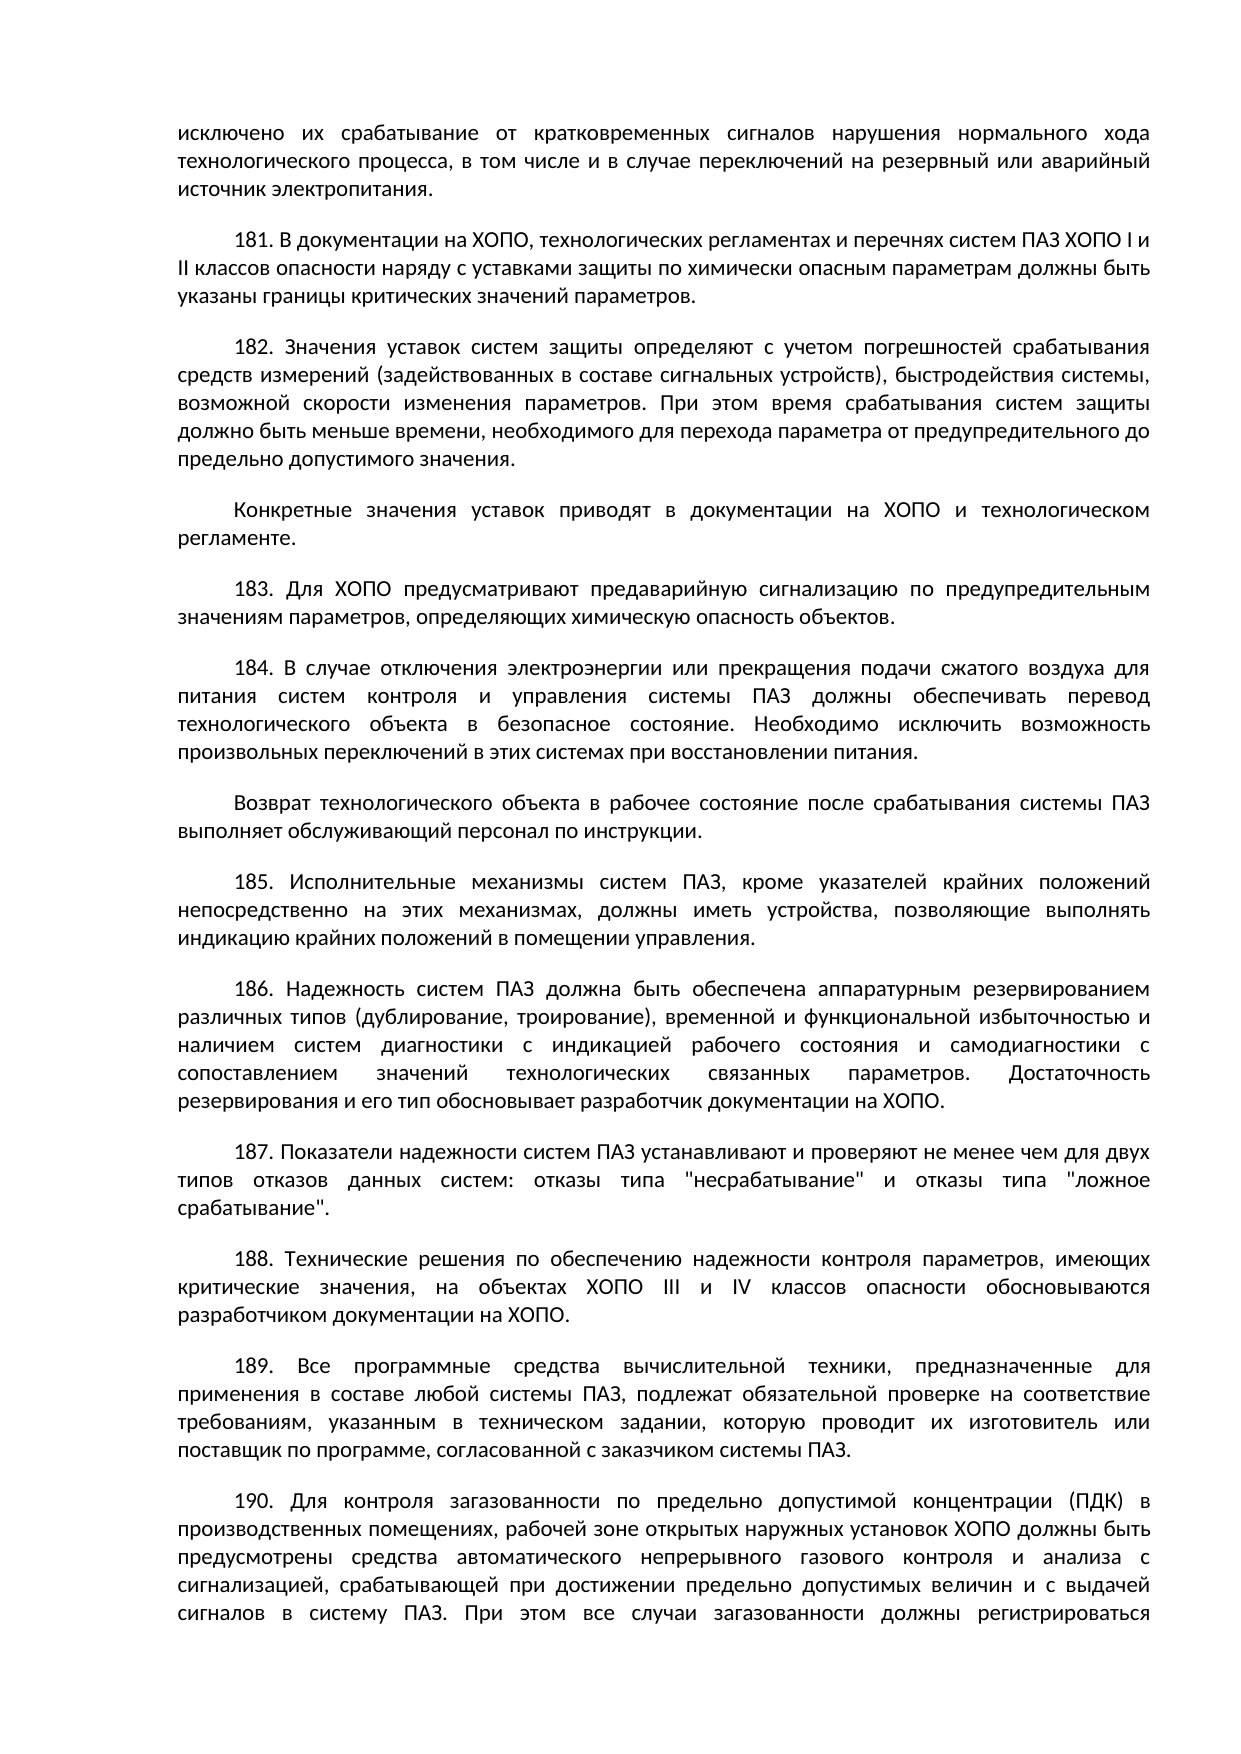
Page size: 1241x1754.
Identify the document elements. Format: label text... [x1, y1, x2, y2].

text 184. В случае отключения электроэнергии или прекращения подачи сжатого воздуха для питания систем контроля и управления системы ПАЗ должны обеспечивать перевод технологического объекта в безопасное состояние. Необходимо исключить возможность произвольных переключений в этих системах при восстановлении питания. [177, 653, 1152, 765]
text 187. Показатели надежности систем ПАЗ устанавливают и проверяют не менее чем для двух типов отказов данных систем: отказы типа "несрабатывание" и отказы типа "ложное срабатывание". [177, 1137, 1152, 1221]
text 183. Для ХОПО предусматривают предаварийную сигнализацию по предупредительным значениям параметров, определяющих химическую опасность объектов. [177, 574, 1152, 630]
text 185. Исполнительные механизмы систем ПАЗ, кроме указателей крайних положений непосредственно на этих механизмах, должны иметь устройства, позволяющие выполнять индикацию крайних положений в помещении управления. [177, 867, 1152, 951]
text 182. Значения уставок систем защиты определяют с учетом погрешностей срабатывания средств измерений (задействованных в составе сигнальных устройств), быстродействия системы, возможной скорости изменения параметров. При этом время срабатывания систем защиты должно быть меньше времени, необходимого для перехода параметра от предупредительного до предельно допустимого значения. [177, 332, 1152, 472]
text 188. Технические решения по обеспечению надежности контроля параметров, имеющих критические значения, на объектах ХОПО III и IV классов опасности обосновываются разработчиком документации на ХОПО. [177, 1244, 1152, 1328]
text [177, 1486, 1152, 1626]
text 189. Все программные средства вычислительной техники, предназначенные для применения в составе любой системы ПАЗ, подлежат обязательной проверке на соответствие требованиям, указанным в техническом задании, которую проводит их изготовитель или поставщик по программе, согласованной с заказчиком системы ПАЗ. [177, 1351, 1152, 1463]
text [177, 118, 1152, 202]
text 186. Надежность систем ПАЗ должна быть обеспечена аппаратурным резервированием различных типов (дублирование, троирование), временной и функциональной избыточностью и наличием систем диагностики с индикацией рабочего состояния и самодиагностики с сопоставлением значений технологических связанных параметров. Достаточность резервирования и его тип обосновывает разработчик документации на ХОПО. [177, 974, 1152, 1114]
text 181. В документации на ХОПО, технологических регламентах и перечнях систем ПАЗ ХОПО I и II классов опасности наряду с уставками защиты по химически опасным параметрам должны быть указаны границы критических значений параметров. [177, 225, 1152, 309]
text Конкретные значения уставок приводят в документации на ХОПО и технологическом регламенте. [177, 495, 1152, 551]
text Возврат технологического объекта в рабочее состояние после срабатывания системы ПАЗ выполняет обслуживающий персонал по инструкции. [177, 788, 1152, 844]
